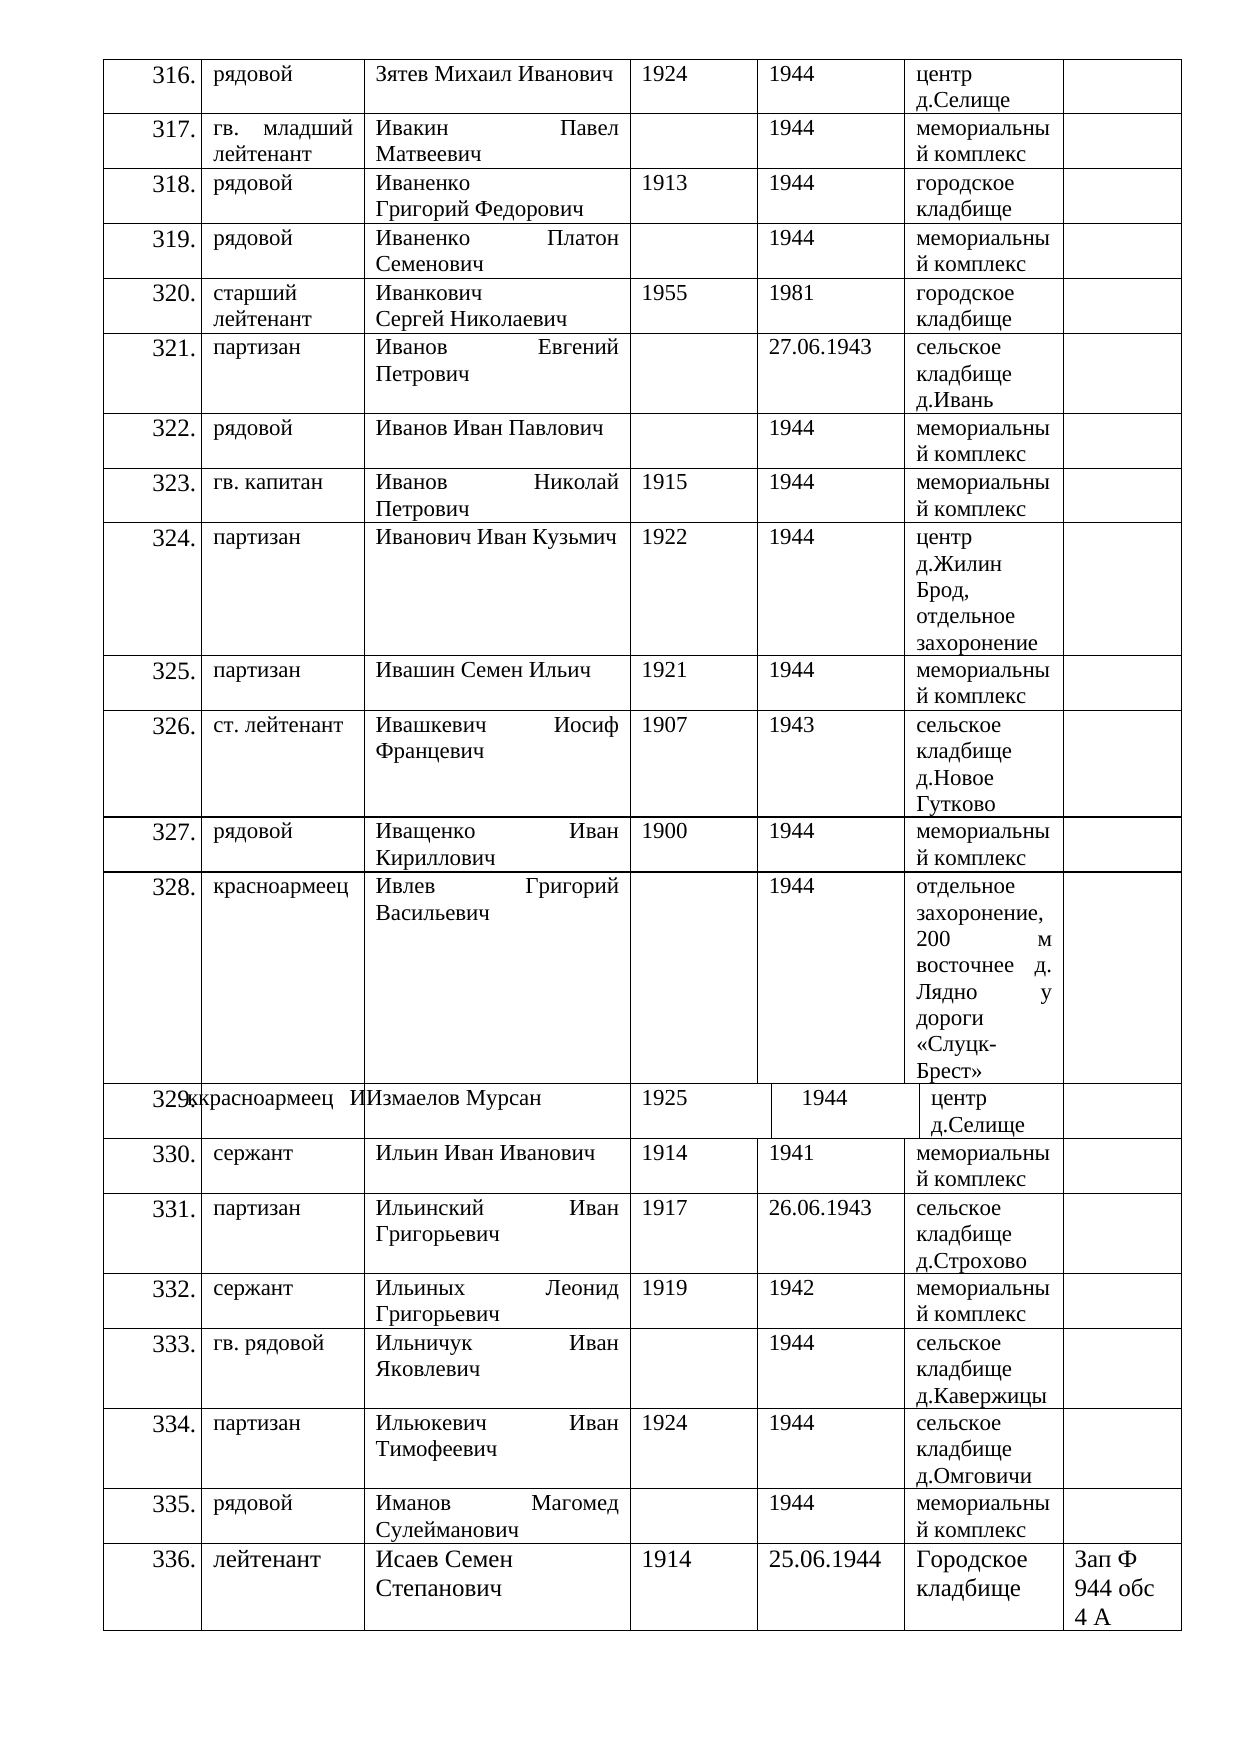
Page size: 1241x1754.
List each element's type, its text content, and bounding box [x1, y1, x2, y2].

table_cell рядовой [202, 60, 364, 113]
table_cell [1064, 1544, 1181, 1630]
table_cell мемориальный комплекс [905, 224, 1063, 277]
table_cell [1064, 1329, 1181, 1408]
table_cell гв. рядовой [202, 1329, 364, 1408]
table_cell [1064, 656, 1181, 710]
table_cell [104, 414, 201, 467]
table_cell 1924 [631, 1409, 757, 1488]
table_cell Ильюкевич Иван Тимофеевич [365, 1409, 630, 1488]
table_cell мемориальный комплекс [905, 114, 1063, 168]
table_cell [1064, 60, 1181, 113]
table_cell центр д.Жилин Брод, отдельное захоронение [905, 523, 1063, 655]
table_cell [1064, 279, 1181, 332]
table_cell 26.06.1943 [758, 1194, 904, 1273]
table_cell 1944 [758, 469, 904, 522]
table_cell 1944 [772, 1084, 919, 1138]
table_cell центр д.Селище [905, 60, 1063, 113]
table_cell [104, 224, 201, 277]
table_cell 1944 [758, 656, 904, 710]
table_cell Иманов Магомед Сулейманович [365, 1489, 630, 1543]
table_cell Иванов Иван Павлович [365, 414, 630, 467]
table_cell Ивлев Григорий Васильевич [365, 873, 630, 1083]
table_cell 25.06.1944 [758, 1544, 904, 1630]
table_cell городское кладбище [905, 279, 1063, 332]
table_cell [104, 656, 201, 710]
table_cell Ивашкевич Иосиф Францевич [365, 711, 630, 816]
table_cell гв. младший лейтенант [202, 114, 364, 168]
table_cell [104, 1194, 201, 1273]
table_cell мемориальный комплекс [905, 818, 1063, 871]
table_cell красноармеец [202, 873, 364, 1083]
table_cell рядовой [202, 169, 364, 223]
table_cell Иванов Николай Петрович [365, 469, 630, 522]
table_cell 1915 [631, 469, 757, 522]
table_cell мемориальный комплекс [905, 1139, 1063, 1193]
table_cell [631, 224, 757, 277]
table_cell ст. лейтенант [202, 711, 364, 816]
table_cell Ивакин Павел Матвеевич [365, 114, 630, 168]
table_cell рядовой [202, 1489, 364, 1543]
table_cell 1944 [758, 818, 904, 871]
table_cell Иваненко Платон Семенович [365, 224, 630, 277]
table_cell [1064, 873, 1181, 1083]
table_cell 1944 [758, 873, 904, 1083]
table_cell ккрасноармеец [202, 1084, 364, 1138]
table_cell 1914 [631, 1139, 757, 1193]
table_cell [1064, 1489, 1181, 1543]
table_cell Исаев Семен Степанович [365, 1544, 630, 1630]
table_cell [1064, 523, 1181, 655]
table_cell Ильиных Леонид Григорьевич [365, 1274, 630, 1328]
table_cell [1064, 1139, 1181, 1193]
table_cell [104, 1274, 201, 1328]
table_cell [631, 873, 757, 1083]
table_cell 1921 [631, 656, 757, 710]
table_cell [1064, 414, 1181, 467]
table_cell 1944 [758, 114, 904, 168]
table_cell [104, 334, 201, 412]
table_cell [1064, 114, 1181, 168]
table_cell 1913 [631, 169, 757, 223]
table_cell 1955 [631, 279, 757, 332]
table_cell [1064, 334, 1181, 412]
table_cell 1944 [758, 169, 904, 223]
table_cell [631, 1489, 757, 1543]
table_cell [104, 523, 201, 655]
table_cell 27.06.1943 [758, 334, 904, 412]
table_cell Иващенко Иван Кириллович [365, 818, 630, 871]
table_cell старший лейтенант [202, 279, 364, 332]
table_cell Иванович Иван Кузьмич [365, 523, 630, 655]
table_cell [1064, 711, 1181, 816]
table_cell [104, 1139, 201, 1193]
table_cell партизан [202, 334, 364, 412]
table_cell отдельное захоронение, 200 м восточнее д. Лядно у дороги «Слуцк-Брест» [905, 873, 1063, 1083]
table_cell [631, 334, 757, 412]
table_cell [104, 169, 201, 223]
table_cell Ильинский Иван Григорьевич [365, 1194, 630, 1273]
table_cell центр д.Селище [920, 1084, 1063, 1138]
table_cell сельское кладбище д.Кавержицы [905, 1329, 1063, 1408]
table_cell рядовой [202, 414, 364, 467]
table_cell [104, 711, 201, 816]
table_cell [1064, 469, 1181, 522]
table_cell 1944 [758, 224, 904, 277]
table_cell 1944 [758, 1489, 904, 1543]
table_cell Ивашин Семен Ильич [365, 656, 630, 710]
table_cell гв. капитан [202, 469, 364, 522]
table_cell [1064, 1409, 1181, 1488]
table_cell [104, 279, 201, 332]
table_cell партизан [202, 523, 364, 655]
table_cell 1919 [631, 1274, 757, 1328]
table_cell [1064, 224, 1181, 277]
table_cell 1907 [631, 711, 757, 816]
table_cell [104, 1329, 201, 1408]
table_cell партизан [202, 1409, 364, 1488]
table_cell 1981 [758, 279, 904, 332]
table_cell мемориальный комплекс [905, 469, 1063, 522]
table_cell [104, 114, 201, 168]
table_cell [104, 818, 201, 871]
table_cell Ильин Иван Иванович [365, 1139, 630, 1193]
table_cell 1914 [631, 1544, 757, 1630]
table_cell [631, 1329, 757, 1408]
table_cell Ильничук Иван Яковлевич [365, 1329, 630, 1408]
table_cell 1922 [631, 523, 757, 655]
table_cell городское кладбище [905, 169, 1063, 223]
table_cell [1064, 818, 1181, 871]
table_cell сельское кладбище д.Ивань [905, 334, 1063, 412]
table_cell 1941 [758, 1139, 904, 1193]
table_cell [1064, 1084, 1181, 1138]
table_cell ИИзмаелов Мурсан [365, 1084, 630, 1138]
table_cell мемориальный комплекс [905, 1489, 1063, 1543]
table_cell сержант [202, 1139, 364, 1193]
table_cell партизан [202, 1194, 364, 1273]
table_cell Иванов Евгений Петрович [365, 334, 630, 412]
table_cell рядовой [202, 224, 364, 277]
table_cell [104, 60, 201, 113]
table_cell сельское кладбище д.Омговичи [905, 1409, 1063, 1488]
table_cell 1900 [631, 818, 757, 871]
table_cell 1925 [631, 1084, 771, 1138]
table_cell мемориальный комплекс [905, 656, 1063, 710]
table_cell 1944 [758, 1329, 904, 1408]
table_cell [104, 1489, 201, 1543]
table_cell лейтенант [202, 1544, 364, 1630]
table_cell [1064, 169, 1181, 223]
table_cell сержант [202, 1274, 364, 1328]
table_cell [631, 414, 757, 467]
table_cell [104, 1544, 201, 1630]
table_cell партизан [202, 656, 364, 710]
table_cell 1943 [758, 711, 904, 816]
table_cell [104, 873, 201, 1083]
table_cell [631, 114, 757, 168]
table_cell 1917 [631, 1194, 757, 1273]
table_cell сельское кладбище д.Новое Гутково [905, 711, 1063, 816]
table_cell Иванкович Сергей Николаевич [365, 279, 630, 332]
table_cell [1064, 1274, 1181, 1328]
table_cell 1944 [758, 523, 904, 655]
table_cell [1064, 1194, 1181, 1273]
table_cell [104, 1084, 201, 1138]
table_cell [104, 1409, 201, 1488]
table_cell мемориальный комплекс [905, 414, 1063, 467]
table_cell сельское кладбище д.Строхово [905, 1194, 1063, 1273]
table_cell 1924 [631, 60, 757, 113]
table_cell 1944 [758, 1409, 904, 1488]
table_cell [104, 469, 201, 522]
table_cell рядовой [202, 818, 364, 871]
table_cell 1942 [758, 1274, 904, 1328]
table_cell Городское кладбище [905, 1544, 1063, 1630]
table_cell 1944 [758, 414, 904, 467]
table_cell мемориальный комплекс [905, 1274, 1063, 1328]
table_cell 1944 [758, 60, 904, 113]
table_cell Зятев Михаил Иванович [365, 60, 630, 113]
table_cell Иваненко Григорий Федорович [365, 169, 630, 223]
